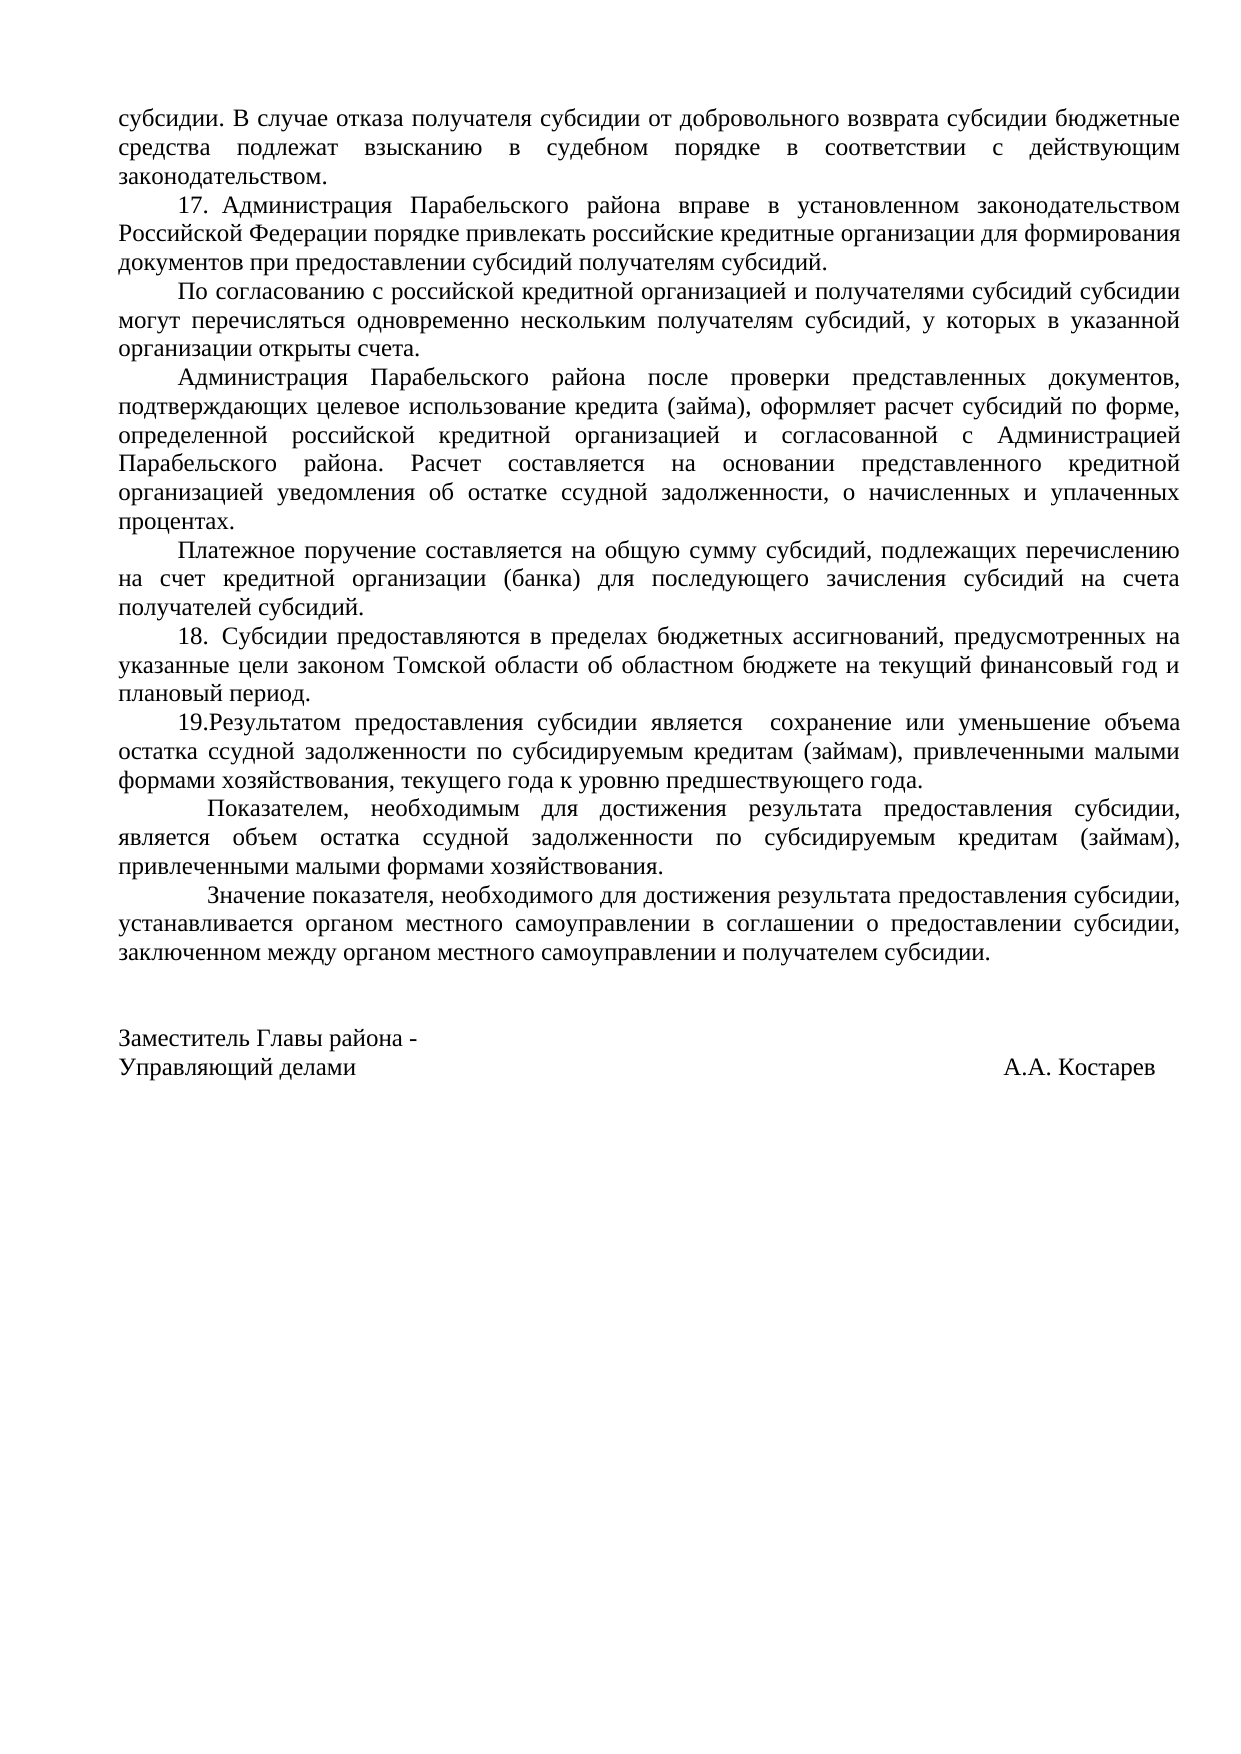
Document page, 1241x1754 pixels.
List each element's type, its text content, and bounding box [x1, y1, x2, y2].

list Администрация Парабельского района вправе в установленном законодательством Российской Федерации порядке привлекать российские кредитные организации для формирования документов при предоставлении субсидий получателям субсидий. [118, 190, 1181, 276]
text Управляющий делами А.А. Костарев [118, 1052, 1181, 1081]
text Платежное поручение составляется на общую сумму субсидий, подлежащих перечислению на счет кредитной организации (банка) для последующего зачисления субсидий на счета получателей субсидий. [118, 535, 1181, 621]
text 19.Результатом предоставления субсидии является сохранение или уменьшение объема остатка ссудной задолженности по субсидируемым кредитам (займам), привлеченными малыми формами хозяйствования, текущего года к уровню предшествующего года. [118, 707, 1181, 793]
text Администрация Парабельского района после проверки представленных документов, подтверждающих целевое использование кредита (займа), оформляет расчет субсидий по форме, определенной российской кредитной организацией и согласованной с Администрацией Парабельского района. Расчет составляется на основании представленного кредитной организацией уведомления об остатке ссудной задолженности, о начисленных и уплаченных процентах. [118, 362, 1181, 535]
text Показателем, необходимым для достижения результата предоставления субсидии, является объем остатка ссудной задолженности по субсидируемым кредитам (займам), привлеченными малыми формами хозяйствования. [118, 793, 1181, 880]
list Субсидии предоставляются в пределах бюджетных ассигнований, предусмотренных на указанные цели законом Томской области об областном бюджете на текущий финансовый год и плановый период. [118, 621, 1181, 707]
text По согласованию с российской кредитной организацией и получателями субсидий субсидии могут перечисляться одновременно нескольким получателям субсидий, у которых в указанной организации открыты счета. [118, 276, 1181, 362]
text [118, 103, 1181, 190]
text Значение показателя, необходимого для достижения результата предоставления субсидии, устанавливается органом местного самоуправлении в соглашении о предоставлении субсидии, заключенном между органом местного самоуправлении и получателем субсидии. [118, 880, 1181, 966]
text Заместитель Главы района - [118, 1023, 1181, 1052]
